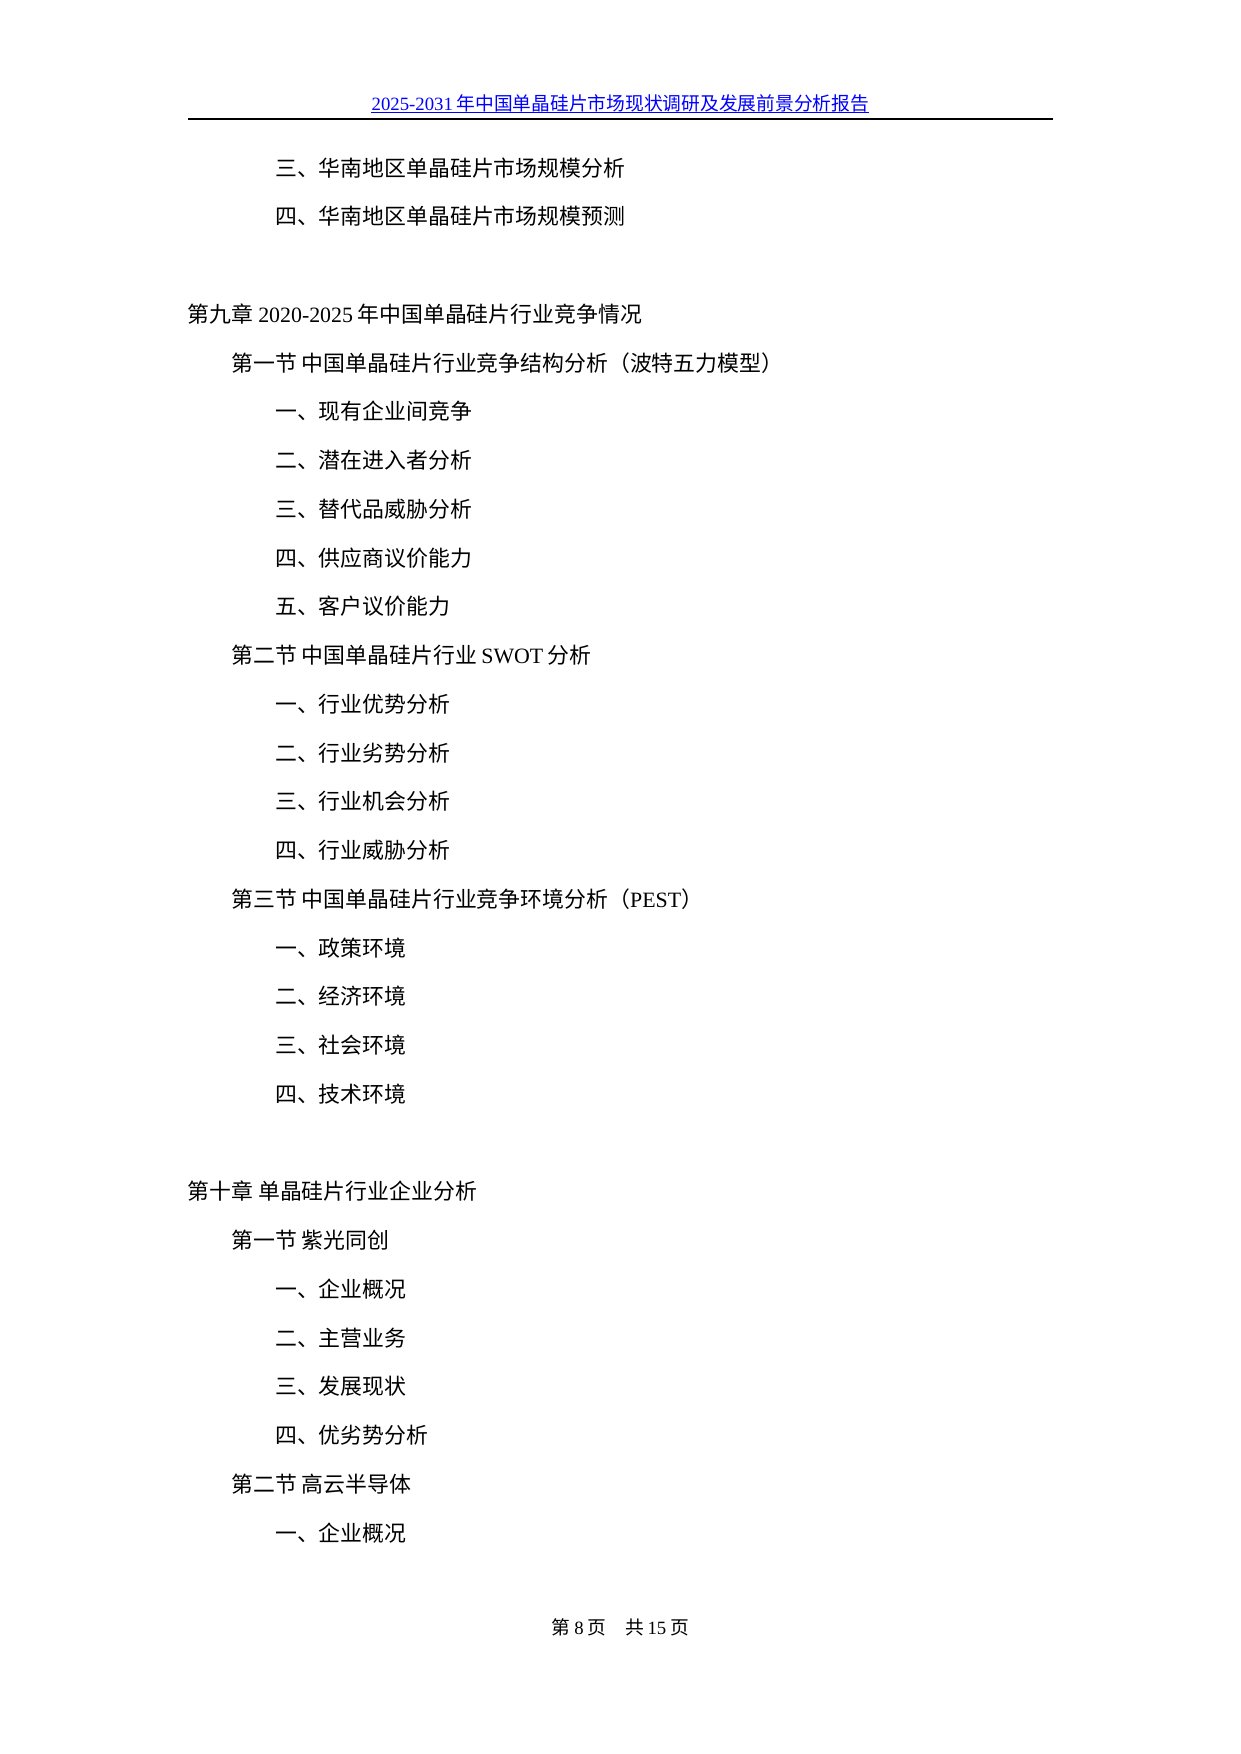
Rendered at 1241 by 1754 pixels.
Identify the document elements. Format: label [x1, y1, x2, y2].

text [187, 150, 1053, 1548]
